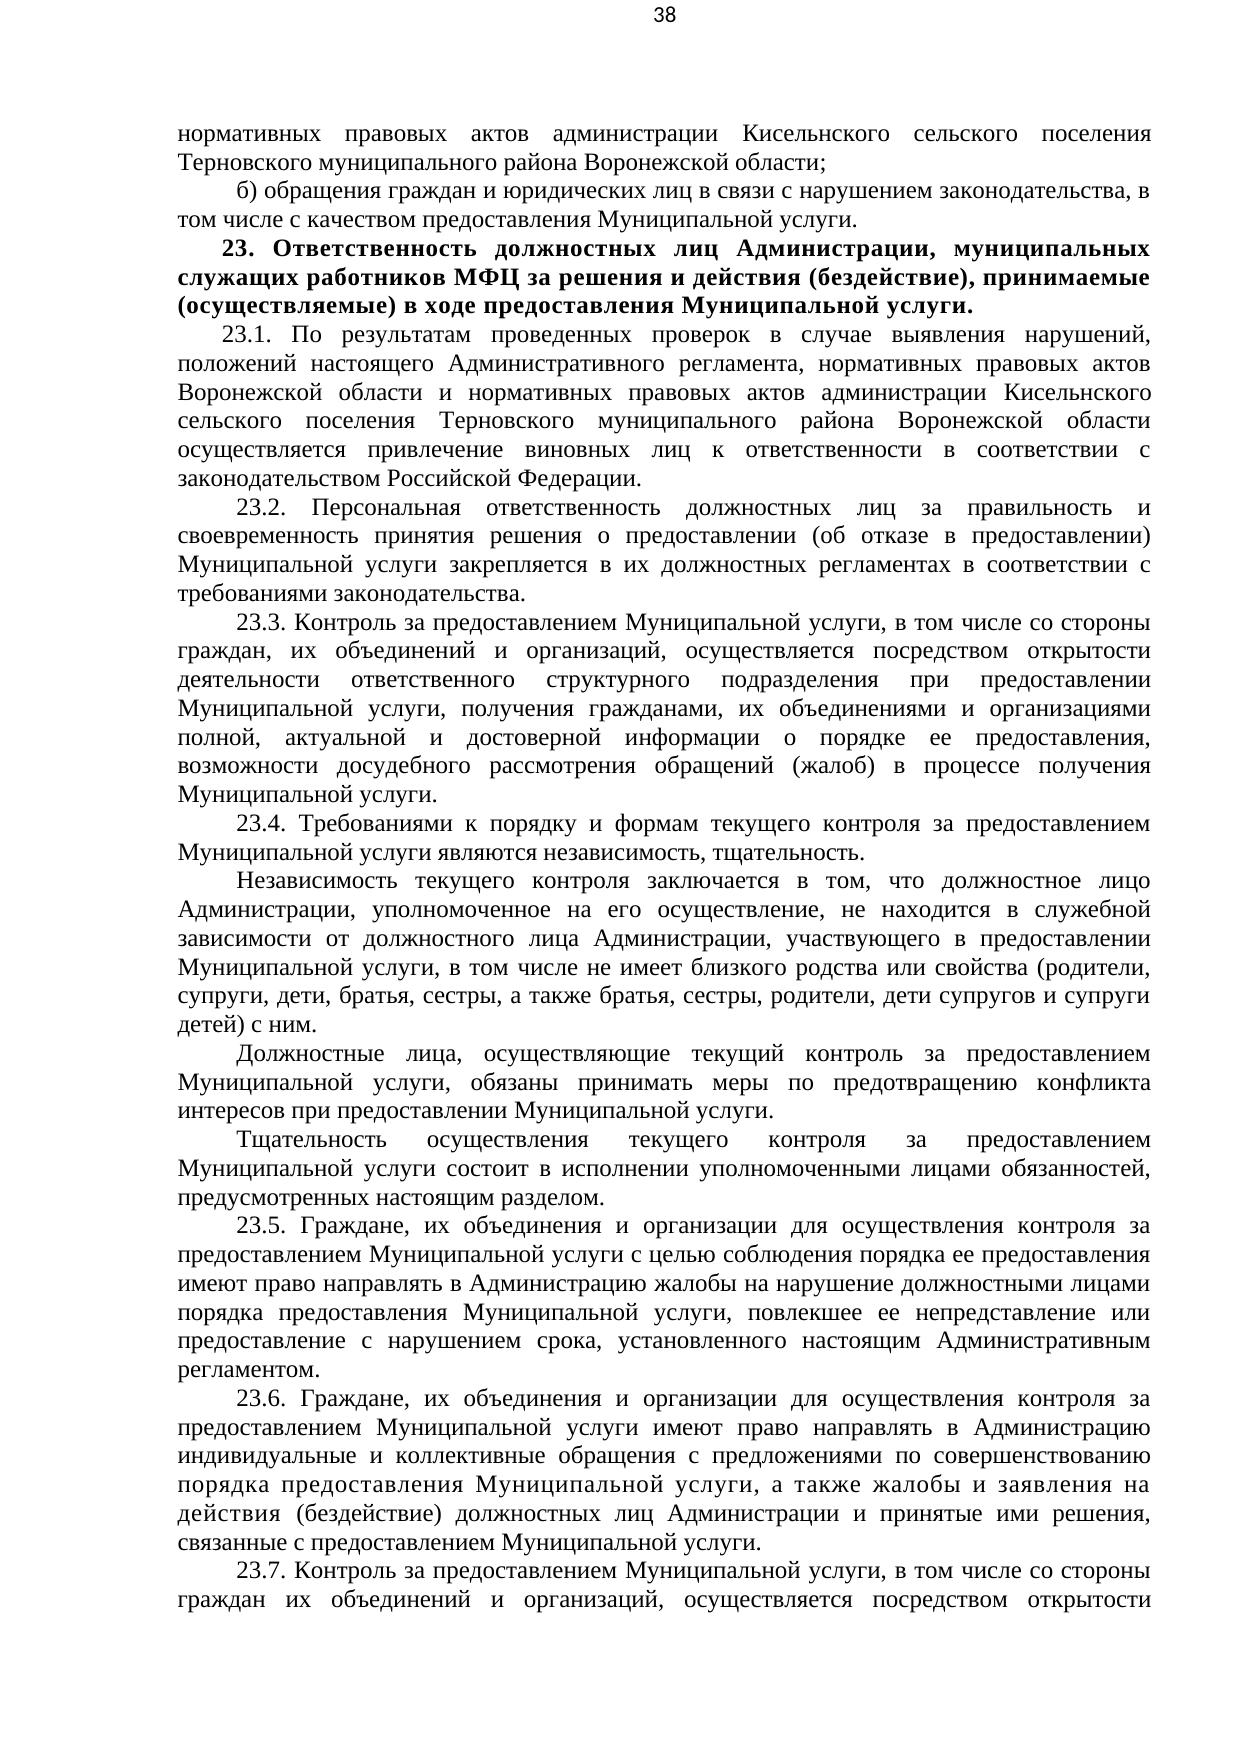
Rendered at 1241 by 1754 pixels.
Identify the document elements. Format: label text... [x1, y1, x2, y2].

text 23.5. Граждане, их объединения и организации для осуществления контроля за предоставлением Муниципальной услуги с целью соблюдения порядка ее предоставления имеют право направлять в Администрацию жалобы на нарушение должностными лицами порядка предоставления Муниципальной услуги, повлекшее ее непредставление или предоставление с нарушением срока, установленного настоящим Административным регламентом. [177, 1211, 1152, 1383]
text 23.6. Граждане, их объединения и организации для осуществления контроля за предоставлением Муниципальной услуги имеют право направлять в Администрацию индивидуальные и коллективные обращения с предложениями по совершенствованию порядка предоставления Муниципальной услуги, а также жалобы и заявления на действия (бездействие) должностных лиц Администрации и принятые ими решения, связанные с предоставлением Муниципальной услуги. [177, 1383, 1152, 1556]
text б) обращения граждан и юридических лиц в связи с нарушением законодательства, в том числе с качеством предоставления Муниципальной услуги. [177, 176, 1152, 233]
text 23.2. Персональная ответственность должностных лиц за правильность и своевременность принятия решения о предоставлении (об отказе в предоставлении) Муниципальной услуги закрепляется в их должностных регламентах в соответствии с требованиями законодательства. [177, 492, 1152, 607]
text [177, 118, 1152, 176]
text 23.3. Контроль за предоставлением Муниципальной услуги, в том числе со стороны граждан, их объединений и организаций, осуществляется посредством открытости деятельности ответственного структурного подразделения при предоставлении Муниципальной услуги, получения гражданами, их объединениями и организациями полной, актуальной и достоверной информации о порядке ее предоставления, возможности досудебного рассмотрения обращений (жалоб) в процессе получения Муниципальной услуги. [177, 607, 1152, 808]
text Независимость текущего контроля заключается в том, что должностное лицо Администрации, уполномоченное на его осуществление, не находится в служебной зависимости от должностного лица Администрации, участвующего в предоставлении Муниципальной услуги, в том числе не имеет близкого родства или свойства (родители, супруги, дети, братья, сестры, а также братья, сестры, родители, дети супругов и супруги детей) с ним. [177, 866, 1152, 1038]
text 23.4. Требованиями к порядку и формам текущего контроля за предоставлением Муниципальной услуги являются независимость, тщательность. [177, 808, 1152, 866]
text 23. Ответственность должностных лиц Администрации, муниципальных служащих работников МФЦ за решения и действия (бездействие), принимаемые (осуществляемые) в ходе предоставления Муниципальной услуги. [177, 233, 1152, 319]
text Тщательность осуществления текущего контроля за предоставлением Муниципальной услуги состоит в исполнении уполномоченными лицами обязанностей, предусмотренных настоящим разделом. [177, 1124, 1152, 1211]
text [177, 1556, 1152, 1613]
text Должностные лица, осуществляющие текущий контроль за предоставлением Муниципальной услуги, обязаны принимать меры по предотвращению конфликта интересов при предоставлении Муниципальной услуги. [177, 1038, 1152, 1124]
text 23.1. По результатам проведенных проверок в случае выявления нарушений, положений настоящего Административного регламента, нормативных правовых актов Воронежской области и нормативных правовых актов администрации Кисельнского сельского поселения Терновского муниципального района Воронежской области осуществляется привлечение виновных лиц к ответственности в соответствии с законодательством Российской Федерации. [177, 319, 1152, 492]
